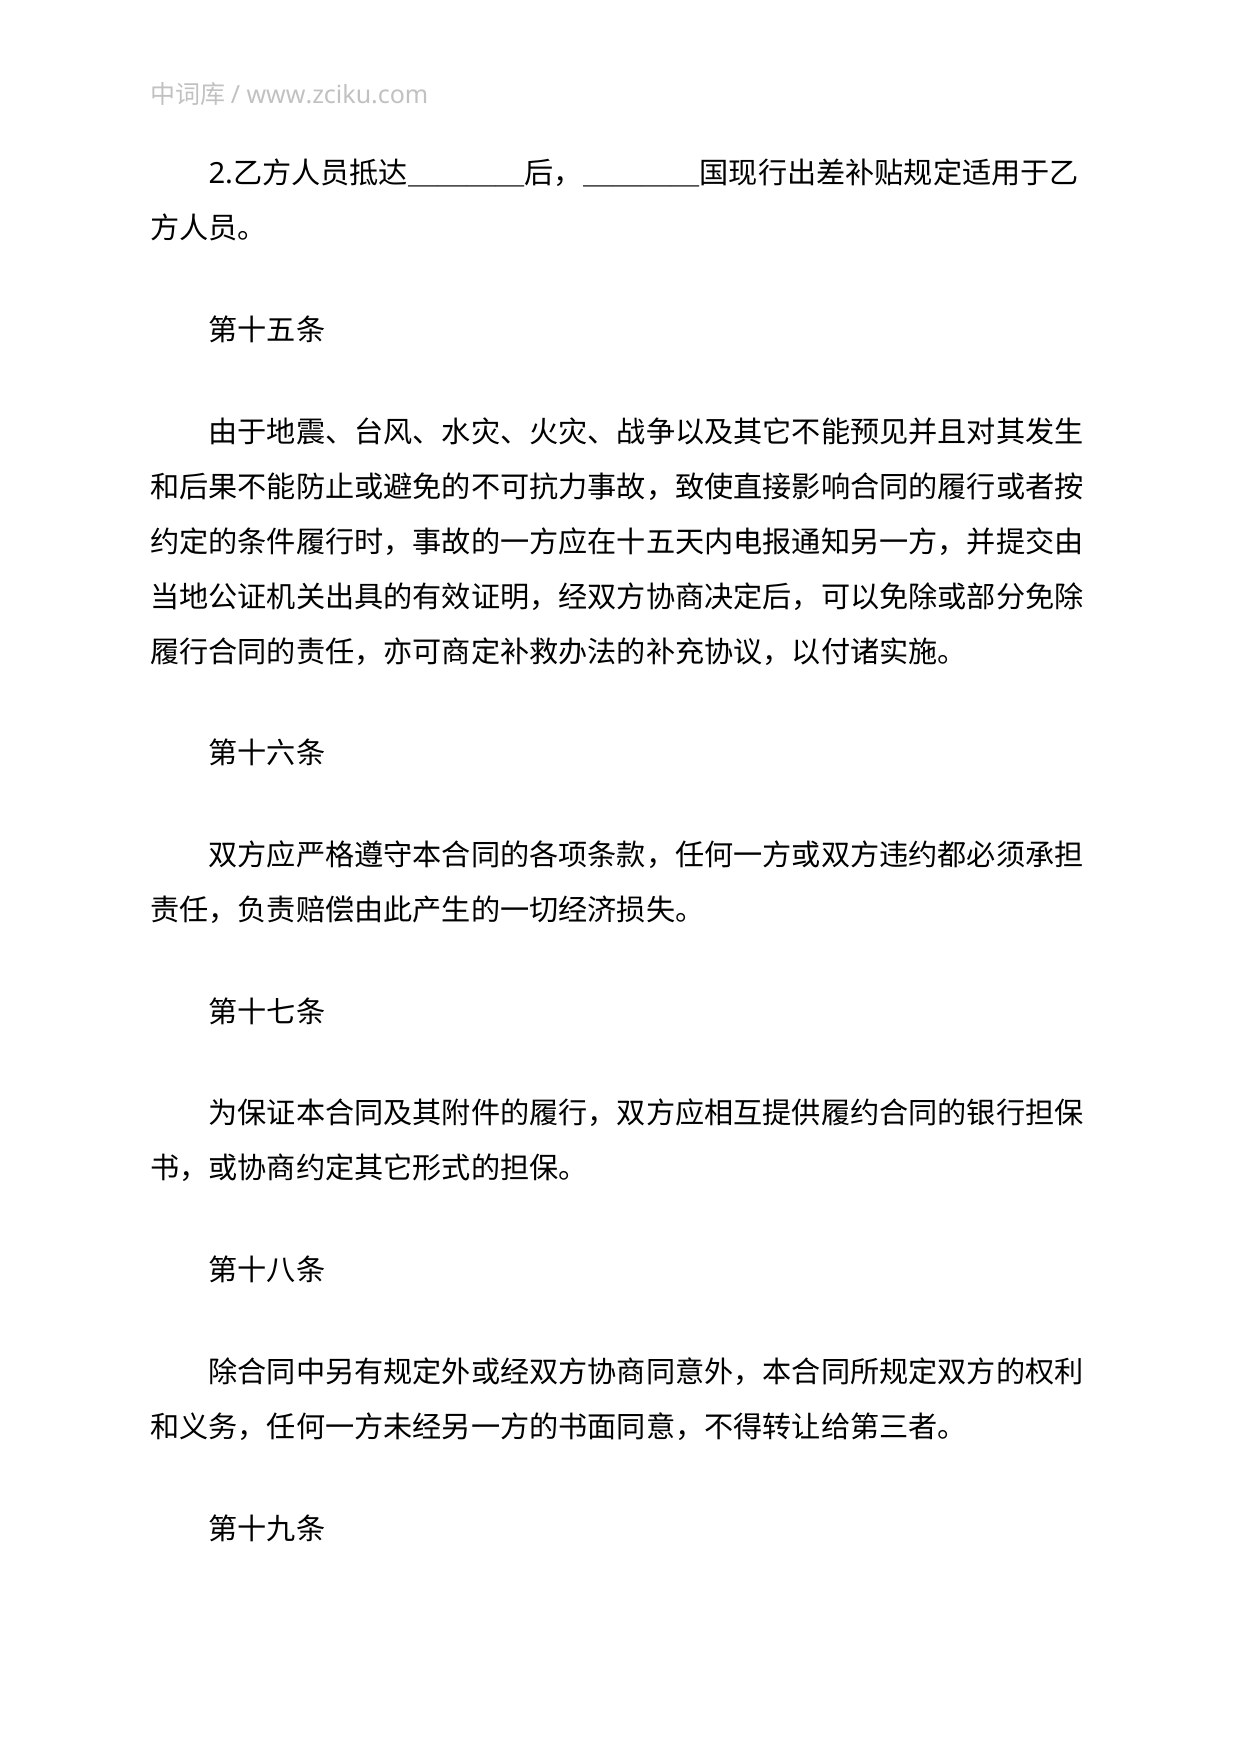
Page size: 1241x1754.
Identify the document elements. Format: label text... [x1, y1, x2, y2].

text 为保证本合同及其附件的履行，双方应相互提供履约合同的银行担保书，或协商约定其它形式的担保。 [150, 1090, 1090, 1187]
text 由于地震、台风、水灾、火灾、战争以及其它不能预见并且对其发生和后果不能防止或避免的不可抗力事故，致使直接影响合同的履行或者按约定的条件履行时，事故的一方应在十五天内电报通知另一方，并提交由当地公证机关出具的有效证明，经双方协商决定后，可以免除或部分免除履行合同的责任，亦可商定补救办法的补充协议，以付诸实施。 [150, 408, 1090, 670]
text 第十九条 [150, 1505, 1090, 1547]
text 第十七条 [150, 988, 1090, 1031]
text 2.乙方人员抵达＿＿＿＿后，＿＿＿＿国现行出差补贴规定适用于乙方人员。 [150, 150, 1090, 247]
text 第十六条 [150, 730, 1090, 772]
text 第十八条 [150, 1247, 1090, 1289]
text 第十五条 [150, 307, 1090, 349]
text 双方应严格遵守本合同的各项条款，任何一方或双方违约都必须承担责任，负责赔偿由此产生的一切经济损失。 [150, 832, 1090, 929]
text 除合同中另有规定外或经双方协商同意外，本合同所规定双方的权利和义务，任何一方未经另一方的书面同意，不得转让给第三者。 [150, 1348, 1090, 1446]
